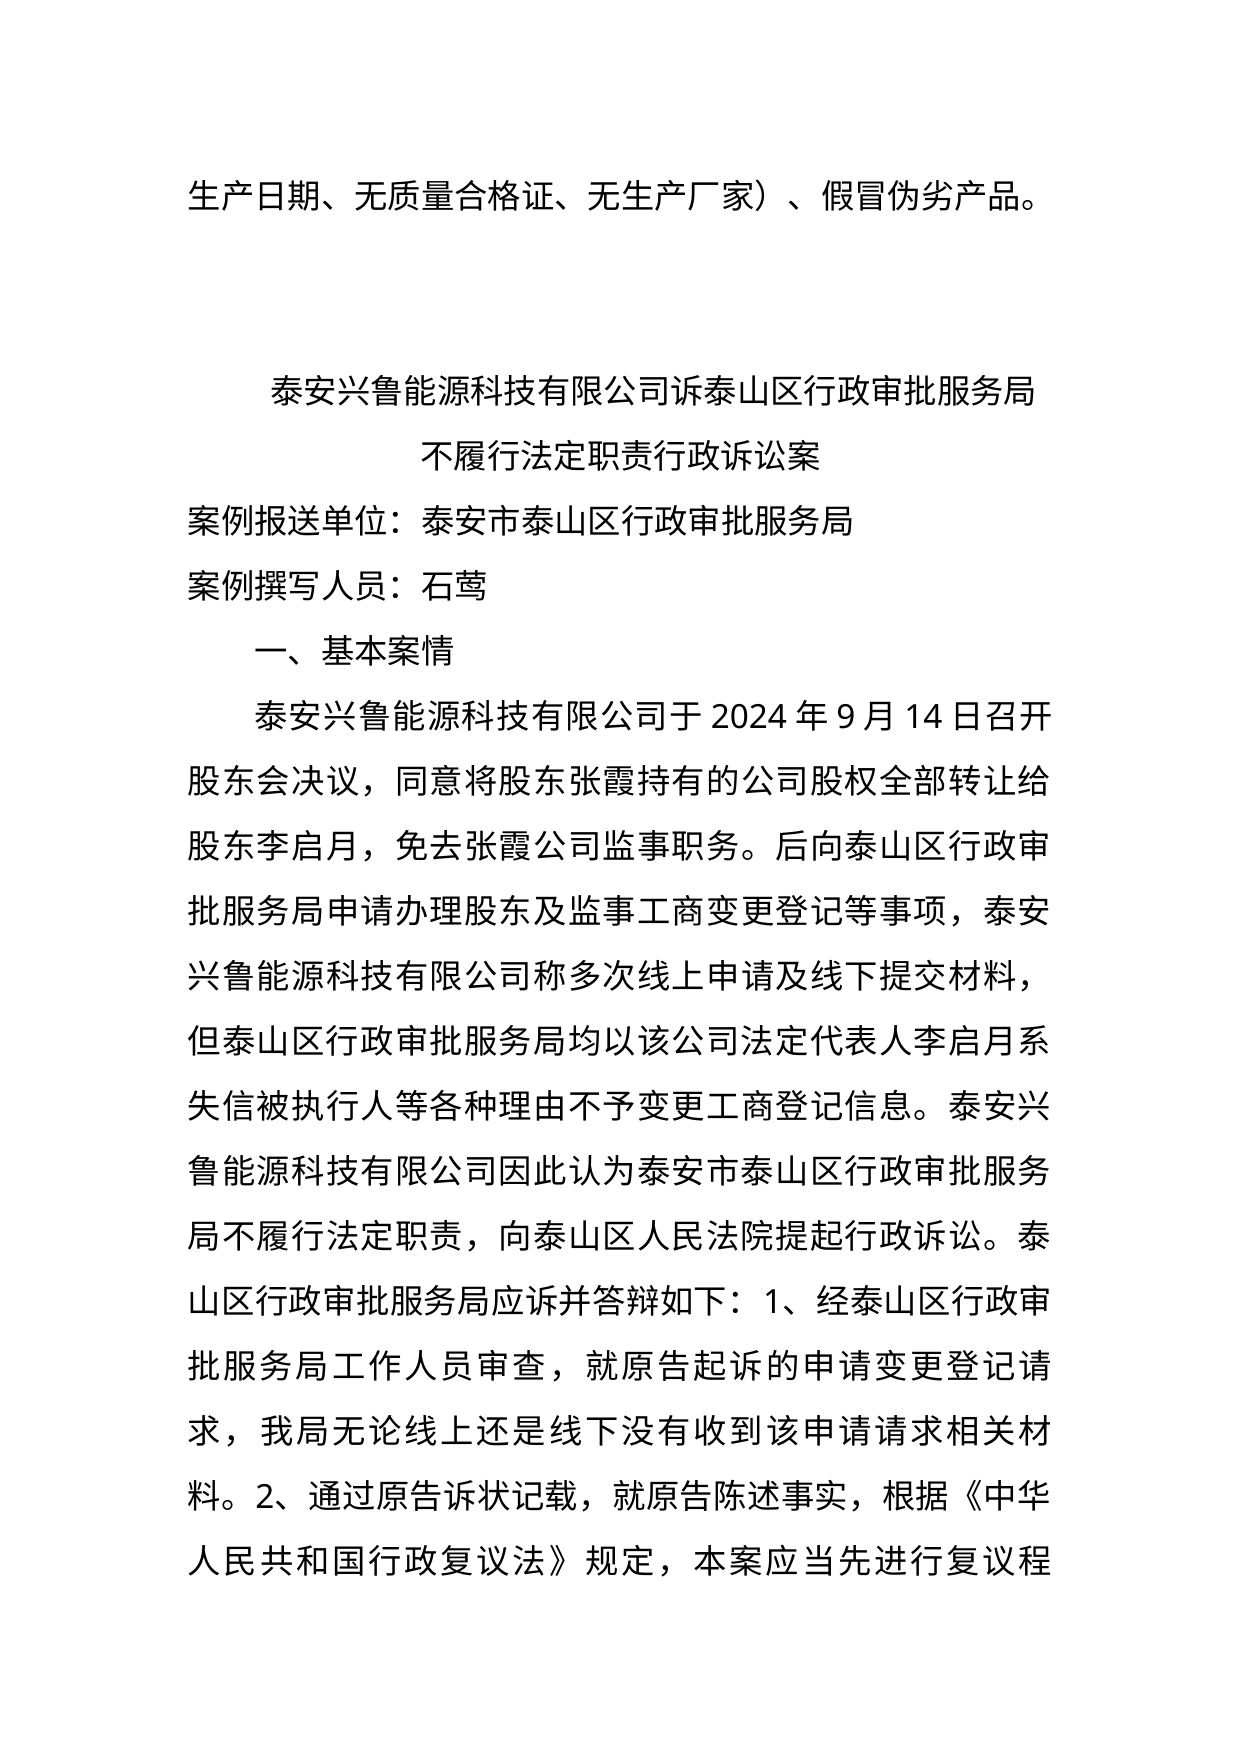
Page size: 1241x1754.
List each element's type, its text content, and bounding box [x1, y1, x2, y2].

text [187, 162, 1053, 227]
text 案例撰写人员：石莺 [187, 552, 1053, 617]
text 泰安兴鲁能源科技有限公司诉泰山区行政审批服务局不履行法定职责行政诉讼案 [187, 357, 1053, 487]
text 案例报送单位：泰安市泰山区行政审批服务局 [187, 487, 1053, 552]
text 一、基本案情 [187, 617, 1053, 682]
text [187, 682, 1053, 1592]
